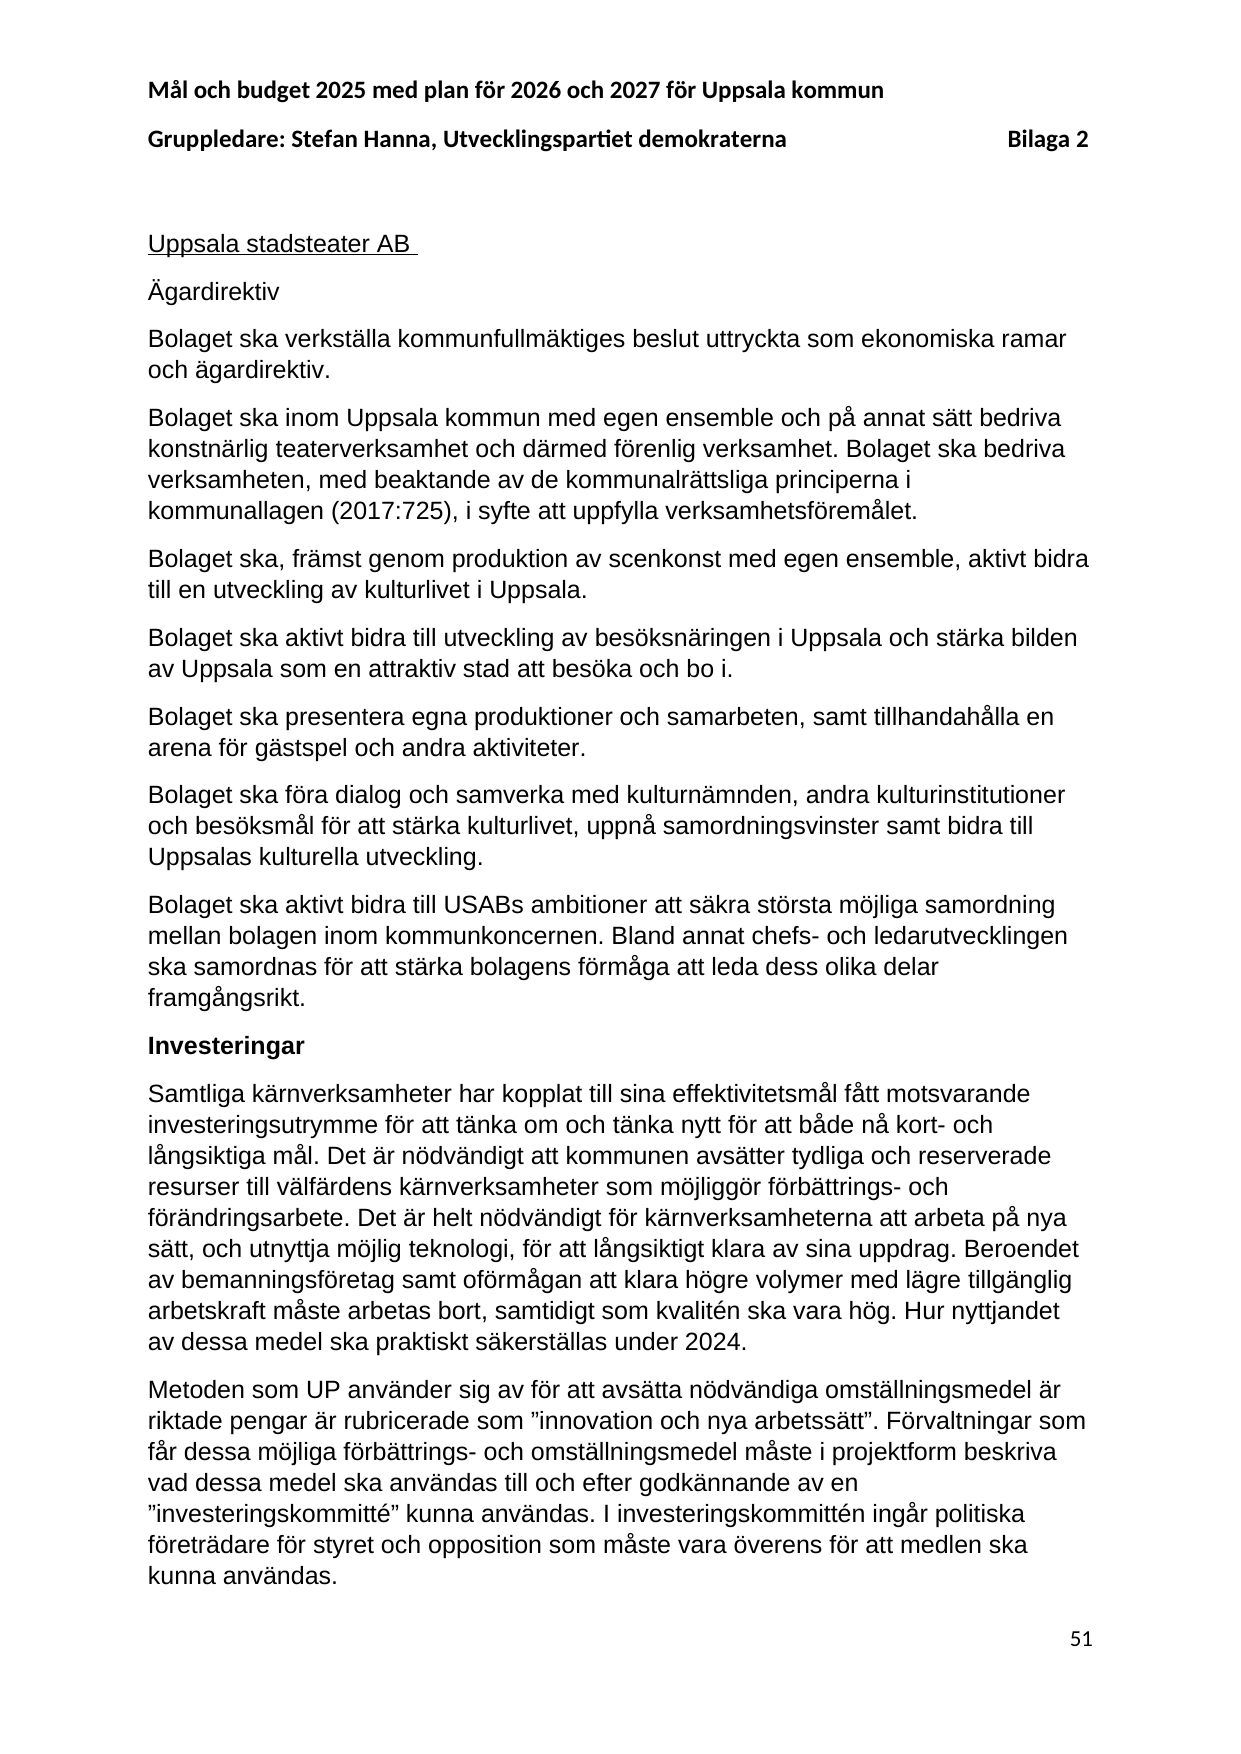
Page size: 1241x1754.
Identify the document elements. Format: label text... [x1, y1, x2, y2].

text Bolaget ska inom Uppsala kommun med egen ensemble och på annat sätt bedriva konstnärlig teaterverksamhet och därmed förenlig verksamhet. Bolaget ska bedriva verksamheten, med beaktande av de kommunalrättsliga principerna i kommunallagen (2017:725), i syfte att uppfylla verksamhetsföremålet. [148, 403, 1093, 525]
text Metoden som UP använder sig av för att avsätta nödvändiga omställningsmedel är riktade pengar är rubricerade som ”innovation och nya arbetssätt”. Förvaltningar som får dessa möjliga förbättrings- och omställningsmedel måste i projektform beskriva vad dessa medel ska användas till och efter godkännande av en ”investeringskommitté” kunna användas. I investeringskommittén ingår politiska företrädare för styret och opposition som måste vara överens för att medlen ska kunna användas. [148, 1374, 1093, 1589]
text Bolaget ska presentera egna produktioner och samarbeten, samt tillhandahålla en arena för gästspel och andra aktiviteter. [148, 701, 1093, 761]
text Bolaget ska, främst genom produktion av scenkonst med egen ensemble, aktivt bidra till en utveckling av kulturlivet i Uppsala. [148, 544, 1093, 604]
text Ägardirektiv [148, 277, 1093, 305]
text Investeringar [148, 1031, 1093, 1059]
text Bolaget ska aktivt bidra till USABs ambitioner att säkra största möjliga samordning mellan bolagen inom kommunkoncernen. Bland annat chefs- och ledarutvecklingen ska samordnas för att stärka bolagens förmåga att leda dess olika delar framgångsrikt. [148, 890, 1093, 1012]
text Bolaget ska verkställa kommunfullmäktiges beslut uttryckta som ekonomiska ramar och ägardirektiv. [148, 324, 1093, 384]
text Uppsala stadsteater AB [148, 229, 1093, 258]
text Bolaget ska aktivt bidra till utveckling av besöksnäringen i Uppsala och stärka bilden av Uppsala som en attraktiv stad att besöka och bo i. [148, 623, 1093, 682]
text Samtliga kärnverksamheter har kopplat till sina effektivitetsmål fått motsvarande investeringsutrymme för att tänka om och tänka nytt för att både nå kort- och långsiktiga mål. Det är nödvändigt att kommunen avsätter tydliga och reserverade resurser till välfärdens kärnverksamheter som möjliggör förbättrings- och förändringsarbete. Det är helt nödvändigt för kärnverksamheterna att arbeta på nya sätt, och utnyttja möjlig teknologi, för att långsiktigt klara av sina uppdrag. Beroendet av bemanningsföretag samt oförmågan att klara högre volymer med lägre tillgänglig arbetskraft måste arbetas bort, samtidigt som kvalitén ska vara hög. Hur nyttjandet av dessa medel ska praktiskt säkerställas under 2024. [148, 1078, 1093, 1356]
text Bolaget ska föra dialog och samverka med kulturnämnden, andra kulturinstitutioner och besöksmål för att stärka kulturlivet, uppnå samordningsvinster samt bidra till Uppsalas kulturella utveckling. [148, 780, 1093, 871]
